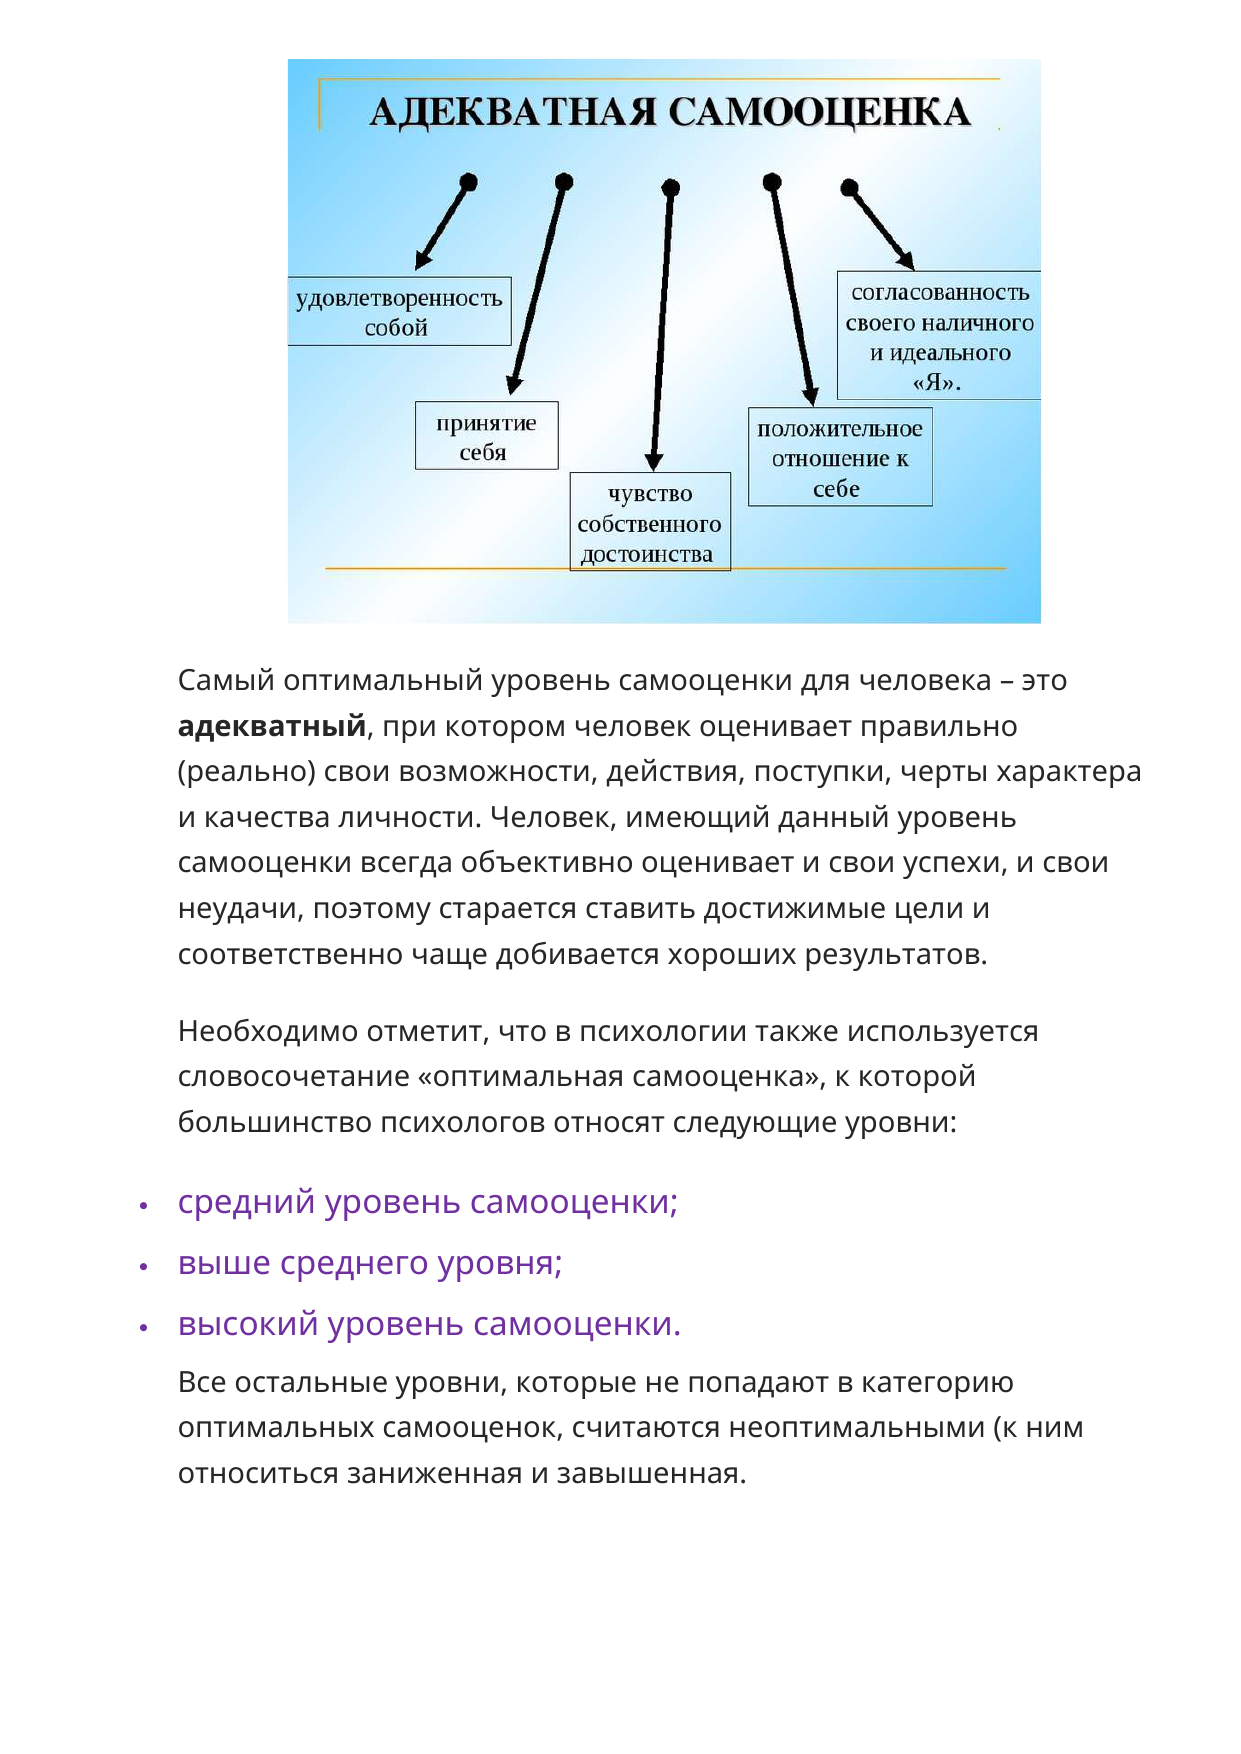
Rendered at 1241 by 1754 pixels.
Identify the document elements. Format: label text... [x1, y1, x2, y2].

list выше среднего уровня; [140, 1239, 1152, 1284]
text Все остальные уровни, которые не попадают в категорию оптимальных самооценок, считаются неоптимальными (к ним относиться заниженная и завышенная. [177, 1361, 1152, 1492]
list средний уровень самооценки; [140, 1178, 1152, 1223]
picture [287, 59, 1042, 624]
list высокий уровень самооценки. [140, 1300, 1152, 1345]
text Самый оптимальный уровень самооценки для человека – это адекватный, при котором человек оценивает правильно (реально) свои возможности, действия, поступки, черты характера и качества личности. Человек, имеющий данный уровень самооценки всегда объективно оценивает и свои успехи, и свои неудачи, поэтому старается ставить достижимые цели и соответственно чаще добивается хороших результатов. [177, 659, 1152, 973]
text Необходимо отметит, что в психологии также используется словосочетание «оптимальная самооценка», к которой большинство психологов относят следующие уровни: [177, 1010, 1152, 1141]
